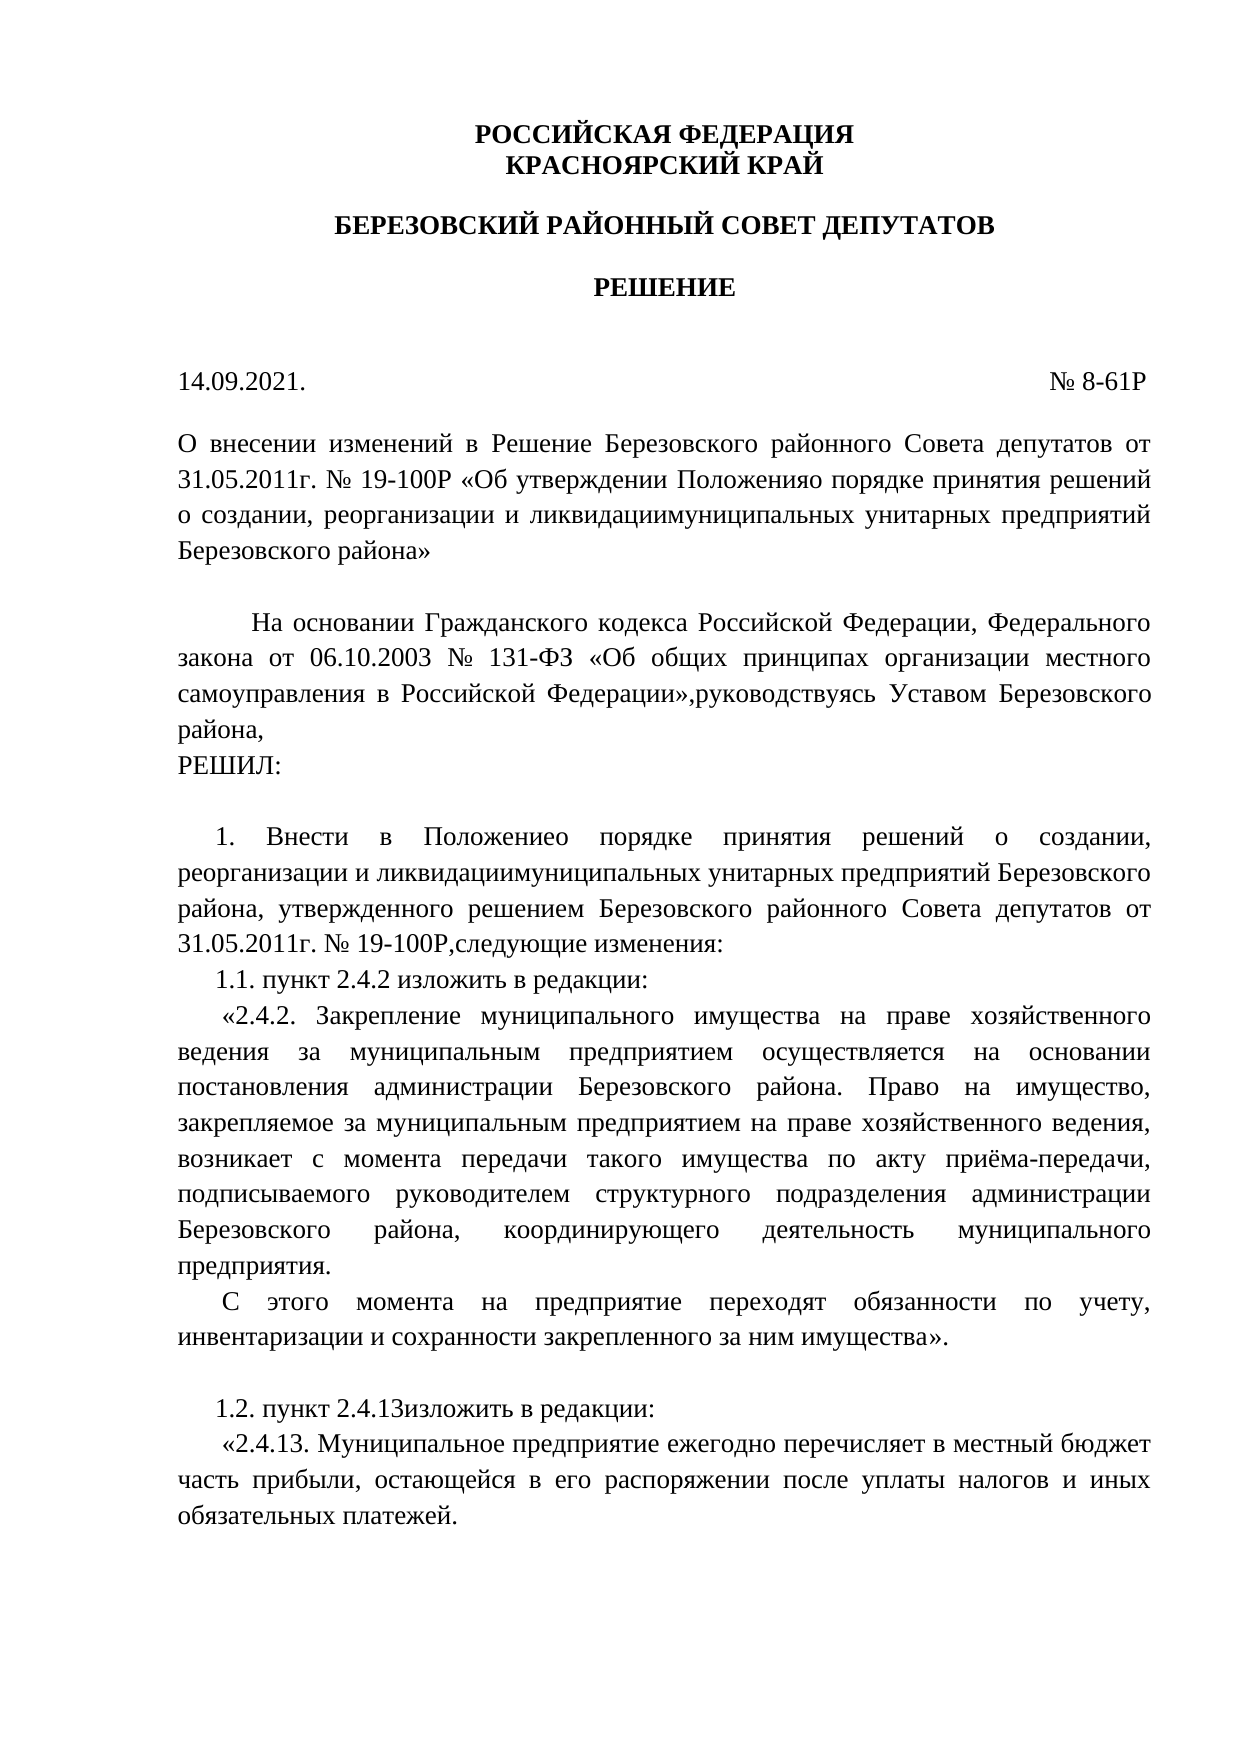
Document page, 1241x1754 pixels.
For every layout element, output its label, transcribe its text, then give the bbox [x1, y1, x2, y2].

text БЕРЕЗОВСКИЙ РАЙОННЫЙ СОВЕТ ДЕПУТАТОВ [177, 209, 1152, 240]
text РЕШЕНИЕ [177, 271, 1152, 303]
text 1.2. пункт 2.4.13изложить в редакции: [215, 1392, 1152, 1423]
text РОССИЙСКАЯ ФЕДЕРАЦИЯ КРАСНОЯРСКИЙ КРАЙ [177, 118, 1152, 209]
text С этого момента на предприятие переходят обязанности по учету, инвентаризации и сохранности закрепленного за ним имущества». [177, 1285, 1152, 1352]
text 14.09.2021. № 8-61Р [177, 365, 1152, 396]
text 1.1. пункт 2.4.2 изложить в редакции: [177, 963, 1152, 994]
list Внести в Положениео порядке принятия решений о создании, реорганизации и ликвидациимуниципальных унитарных предприятий Березовского района, утвержденного решением Березовского районного Совета депутатов от 31.05.2011г. № 19-100Р,следующие изменения: [177, 820, 1152, 958]
text На основании Гражданского кодекса Российской Федерации, Федерального закона от 06.10.2003 № 131-ФЗ «Об общих принципах организации местного самоуправления в Российской Федерации»,руководствуясь Уставом Березовского района, [177, 606, 1152, 744]
text О внесении изменений в Решение Березовского районного Совета депутатов от 31.05.2011г. № 19-100Р «Об утверждении Положенияо порядке принятия решений о создании, реорганизации и ликвидациимуниципальных унитарных предприятий Березовского района» [177, 427, 1152, 566]
text «2.4.2. Закрепление муниципального имущества на праве хозяйственного ведения за муниципальным предприятием осуществляется на основании постановления администрации Березовского района. Право на имущество, закрепляемое за муниципальным предприятием на праве хозяйственного ведения, возникает с момента передачи такого имущества по акту приёма-передачи, подписываемого руководителем структурного подразделения администрации Березовского района, координирующего деятельность муниципального предприятия. [177, 999, 1152, 1280]
text РЕШИЛ: [177, 749, 1152, 780]
text «2.4.13. Муниципальное предприятие ежегодно перечисляет в местный бюджет часть прибыли, остающейся в его распоряжении после уплаты налогов и иных обязательных платежей. [177, 1428, 1152, 1530]
